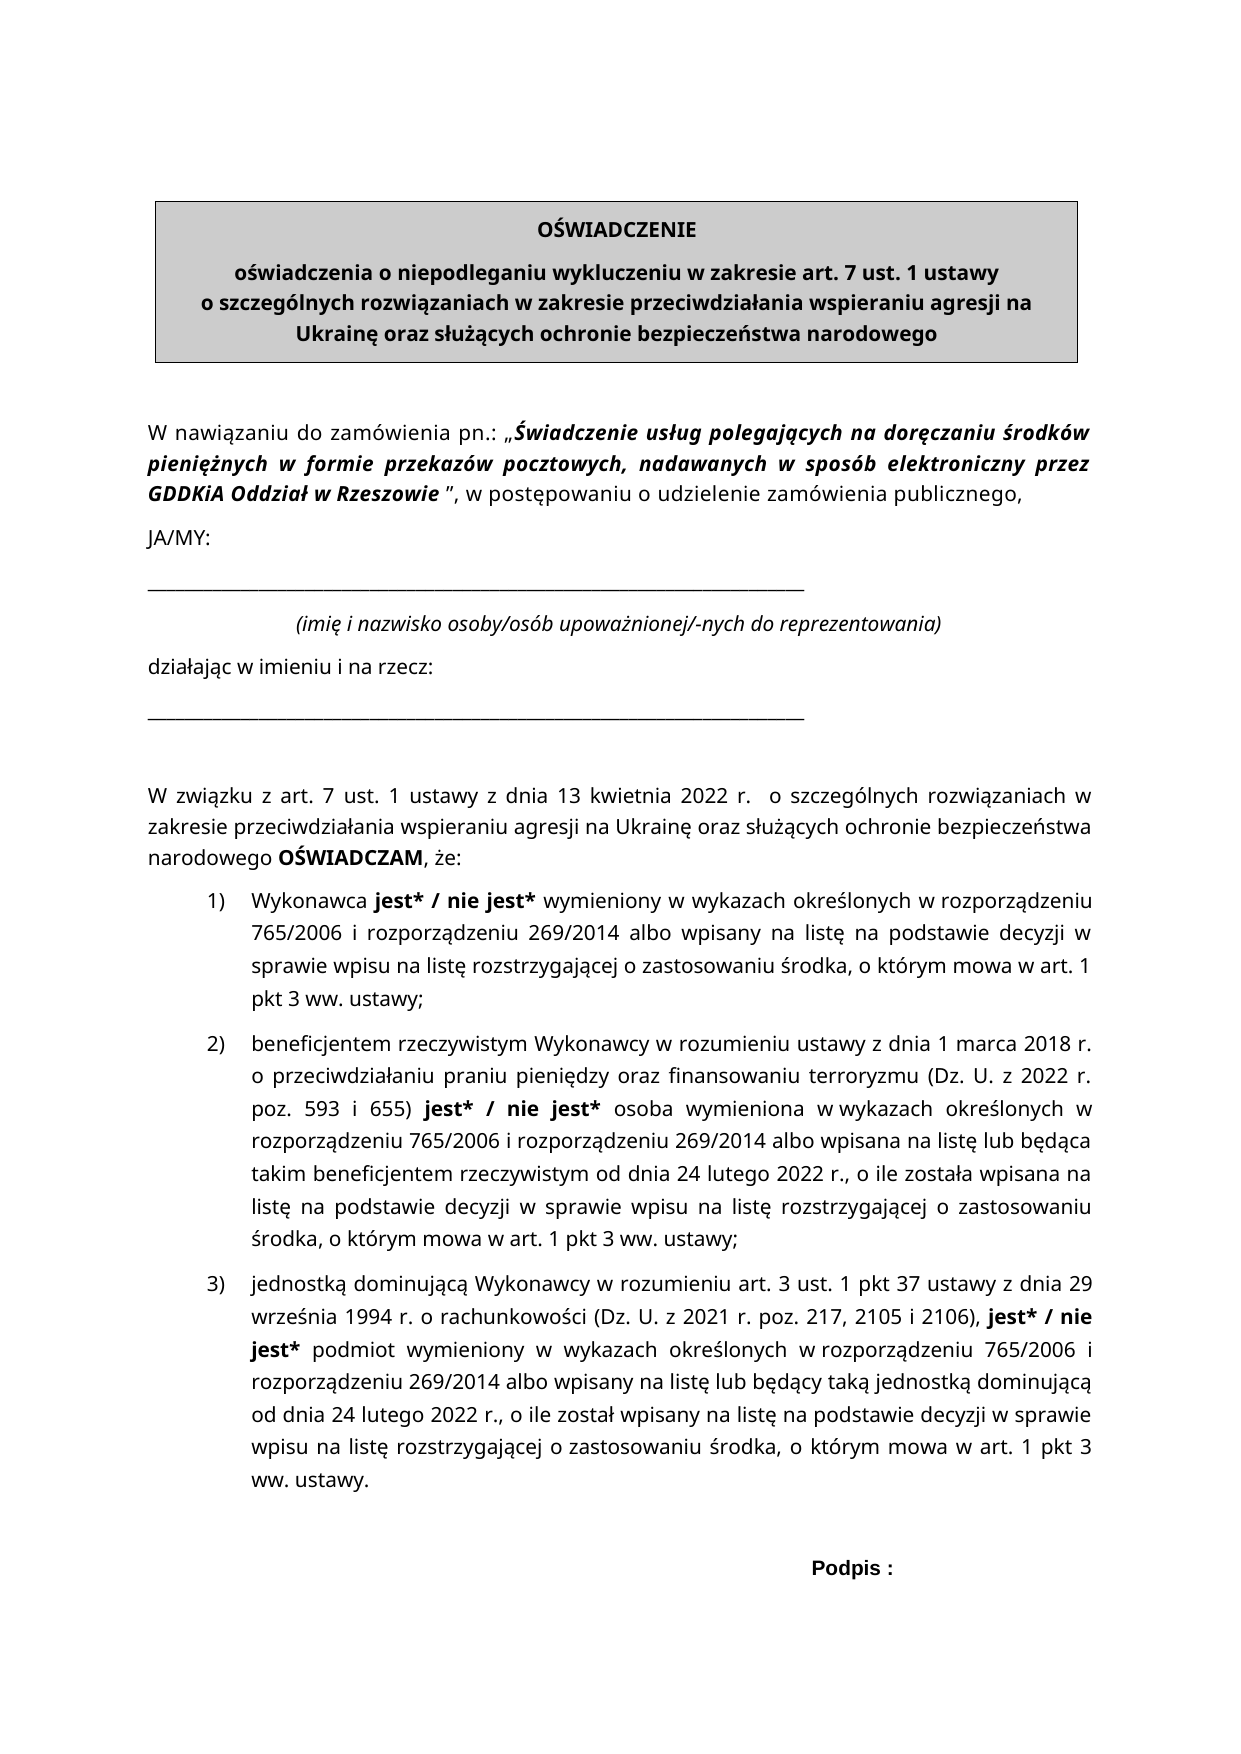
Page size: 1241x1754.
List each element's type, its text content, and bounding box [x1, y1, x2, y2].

list 1) Wykonawca jest* / nie jest* wymieniony w wykazach określonych w rozporządzeniu 765/2006 i rozporządzeniu 269/2014 albo wpisany na listę na podstawie decyzji w sprawie wpisu na listę rozstrzygającej o zastosowaniu środka, o którym mowa w art. 1 pkt 3 ww. ustawy; [207, 886, 1093, 1012]
text (imię i nazwisko osoby/osób upoważnionej/-nych do reprezentowania) [148, 609, 1093, 637]
table_header OŚWIADCZENIE oświadczenia o niepodleganiu wykluczeniu w zakresie art. 7 ust. 1 ustawy o szczególnych rozwiązaniach w zakresie przeciwdziałania wspieraniu agresji na Ukrainę oraz służących ochronie bezpieczeństwa narodowego [156, 202, 1077, 362]
list Podpis : [207, 1555, 1093, 1579]
text _______________________________________________________________________ [148, 566, 1093, 594]
text W związku z art. 7 ust. 1 ustawy z dnia 13 kwietnia 2022 r. o szczególnych rozwiązaniach w zakresie przeciwdziałania wspieraniu agresji na Ukrainę oraz służących ochronie bezpieczeństwa narodowego OŚWIADCZAM, że: [148, 781, 1093, 871]
text W nawiązaniu do zamówienia pn.: „”, w postępowaniu o udzielenie zamówienia publicznego, [148, 418, 1093, 508]
text działając w imieniu i na rzecz: [148, 652, 1093, 681]
text JA/MY: [148, 523, 1093, 551]
list 3) jednostką dominującą Wykonawcy w rozumieniu art. 3 ust. 1 pkt 37 ustawy z dnia 29 września 1994 r. o rachunkowości (Dz. U. z 2021 r. poz. 217, 2105 i 2106), jest* / nie jest* podmiot wymieniony w wykazach określonych w rozporządzeniu 765/2006 i rozporządzeniu 269/2014 albo wpisany na listę lub będący taką jednostką dominującą od dnia 24 lutego 2022 r., o ile został wpisany na listę na podstawie decyzji w sprawie wpisu na listę rozstrzygającej o zastosowaniu środka, o którym mowa w art. 1 pkt 3 ww. ustawy. [207, 1269, 1093, 1493]
text _______________________________________________________________________ [148, 695, 1093, 724]
list 2) beneficjentem rzeczywistym Wykonawcy w rozumieniu ustawy z dnia 1 marca 2018 r. o przeciwdziałaniu praniu pieniędzy oraz finansowaniu terroryzmu (Dz. U. z 2022 r. poz. 593 i 655) jest* / nie jest* osoba wymieniona w wykazach określonych w rozporządzeniu 765/2006 i rozporządzeniu 269/2014 albo wpisana na listę lub będąca takim beneficjentem rzeczywistym od dnia 24 lutego 2022 r., o ile została wpisana na listę na podstawie decyzji w sprawie wpisu na listę rozstrzygającej o zastosowaniu środka, o którym mowa w art. 1 pkt 3 ww. ustawy; [207, 1029, 1093, 1253]
